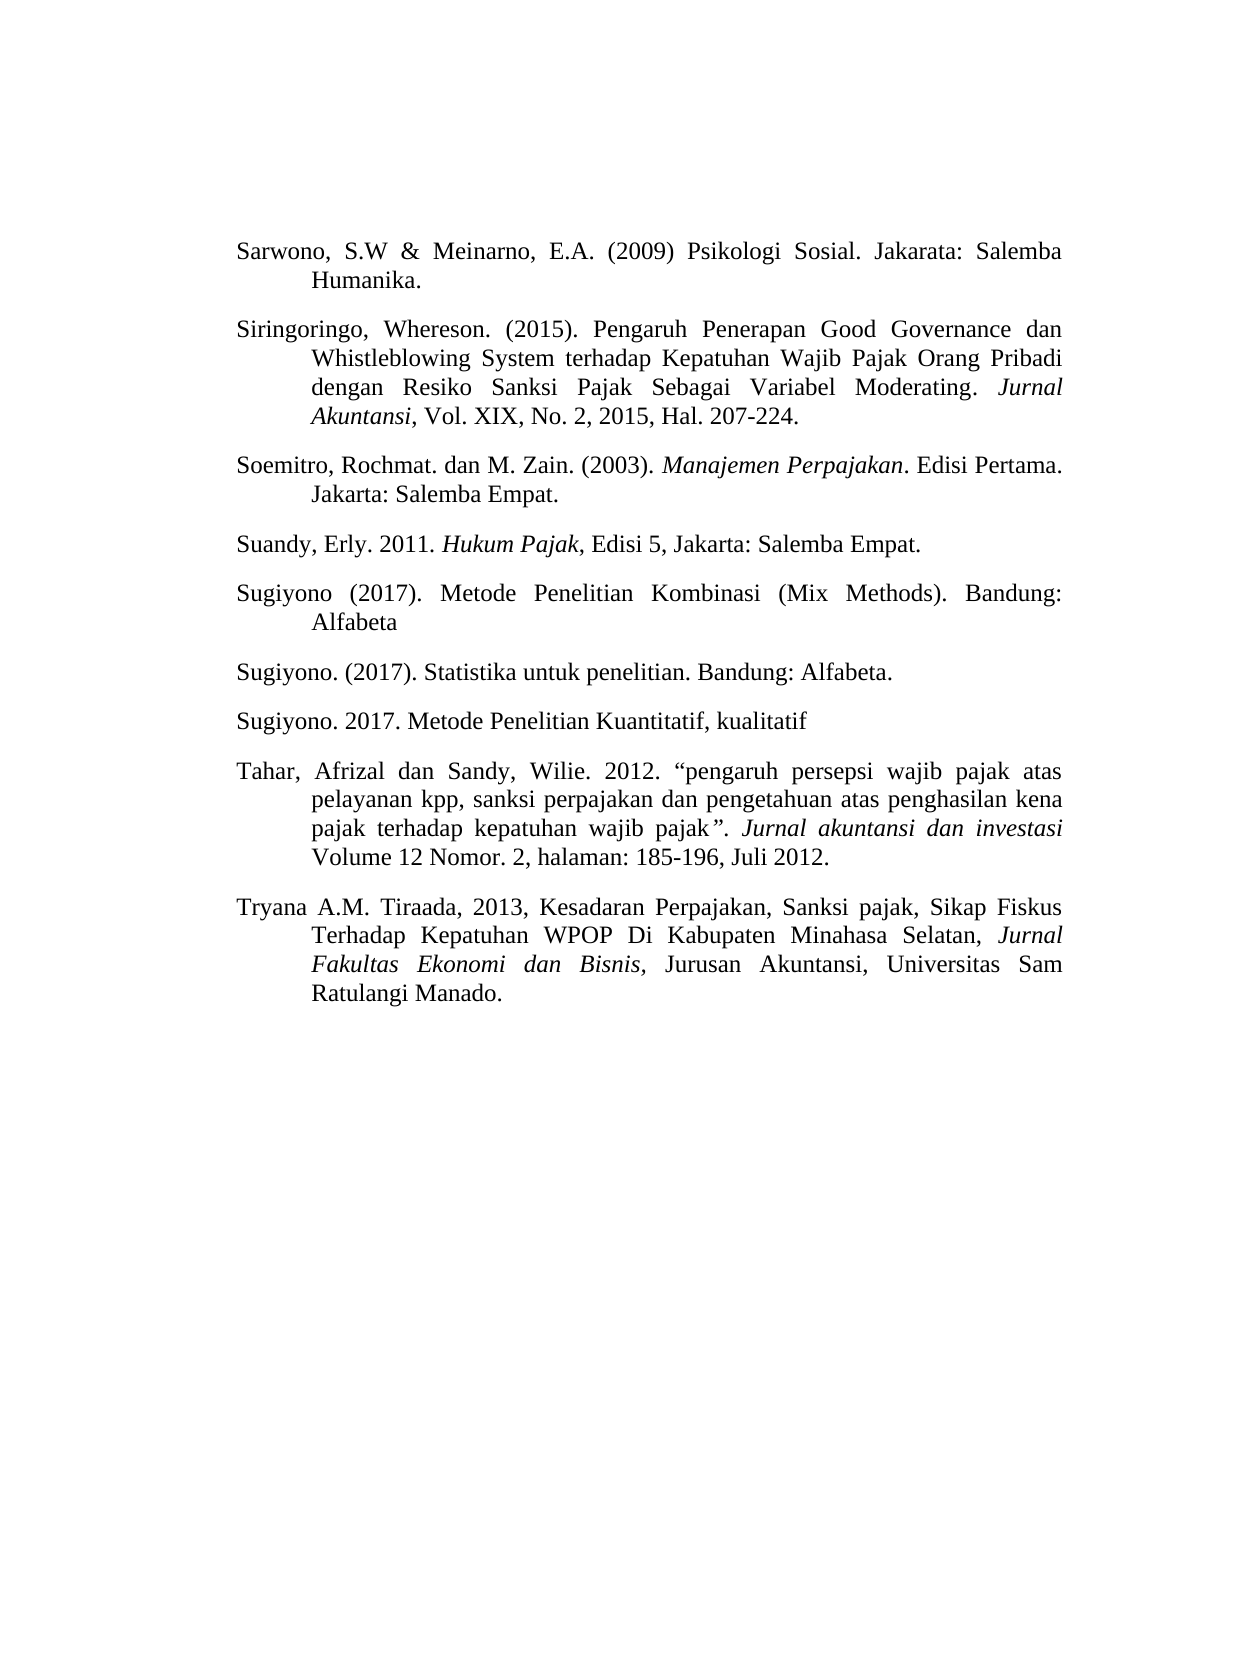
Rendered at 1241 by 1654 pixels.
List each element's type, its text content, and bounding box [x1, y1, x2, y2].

text Suandy, Erly. 2011. Hukum Pajak, Edisi 5, Jakarta: Salemba Empat. [236, 529, 1063, 557]
text Soemitro, Rochmat. dan M. Zain. (2003). Manajemen Perpajakan. Edisi Pertama. Jakarta: Salemba Empat. [236, 450, 1063, 508]
text Sarwono, S.W & Meinarno, E.A. (2009) Psikologi Sosial. Jakarata: Salemba Humanika. [236, 236, 1063, 294]
text Tahar, Afrizal dan Sandy, Wilie. 2012. “pengaruh persepsi wajib pajak atas pelayanan kpp, sanksi perpajakan dan pengetahuan atas penghasilan kena pajak terhadap kepatuhan wajib pajak”. Jurnal akuntansi dan investasi Volume 12 Nomor. 2, halaman: 185-196, Juli 2012. [236, 756, 1063, 871]
text Sugiyono (2017). Metode Penelitian Kombinasi (Mix Methods). Bandung: Alfabeta [236, 578, 1063, 636]
text Sugiyono. (2017). Statistika untuk penelitian. Bandung: Alfabeta. [236, 657, 1063, 685]
text Sugiyono. 2017. Metode Penelitian Kuantitatif, kualitatif [236, 706, 1063, 735]
text Tryana A.M. Tiraada, 2013, Kesadaran Perpajakan, Sanksi pajak, Sikap Fiskus Terhadap Kepatuhan WPOP Di Kabupaten Minahasa Selatan, Jurnal Fakultas Ekonomi dan Bisnis, Jurusan Akuntansi, Universitas Sam Ratulangi Manado. [236, 892, 1063, 1007]
text Siringoringo, Whereson. (2015). Pengaruh Penerapan Good Governance dan Whistleblowing System terhadap Kepatuhan Wajib Pajak Orang Pribadi dengan Resiko Sanksi Pajak Sebagai Variabel Moderating. Jurnal Akuntansi, Vol. XIX, No. 2, 2015, Hal. 207-224. [236, 314, 1063, 429]
